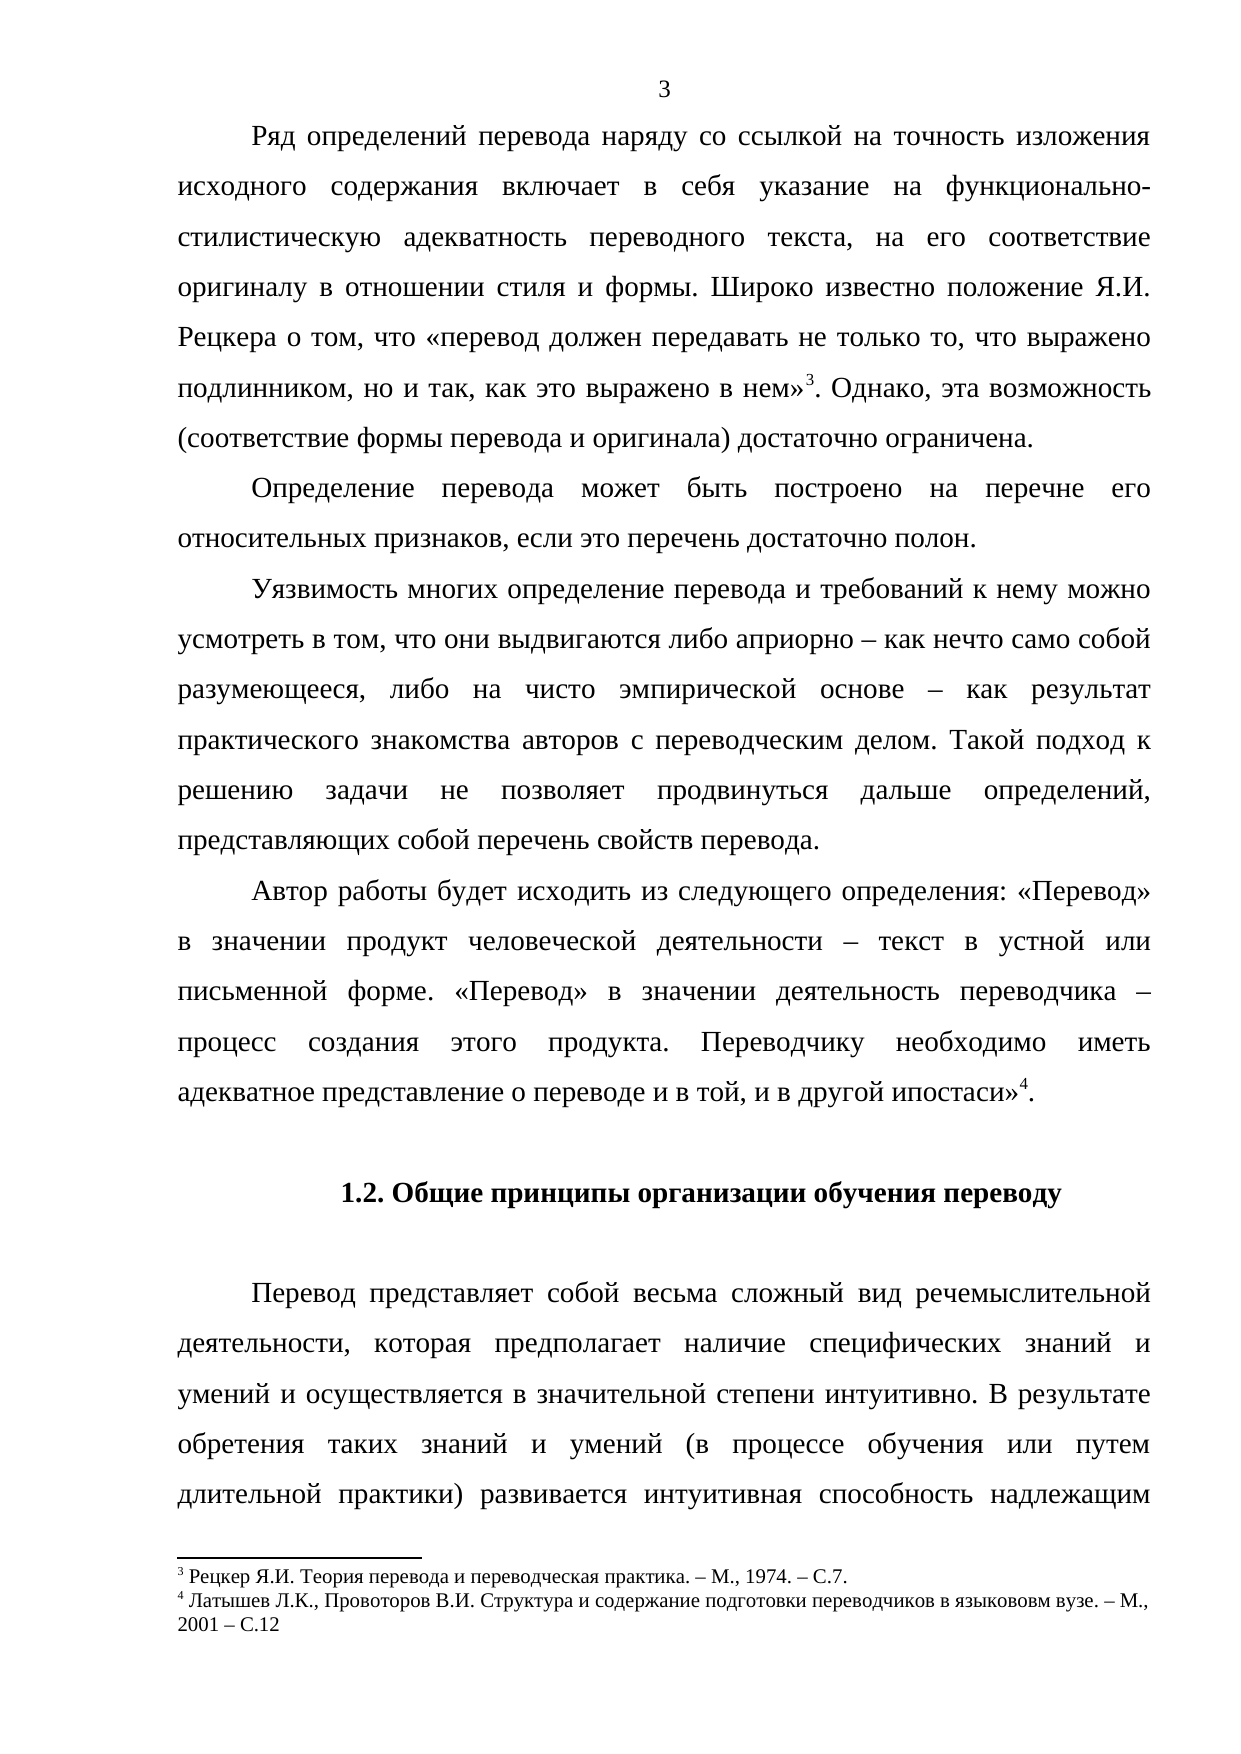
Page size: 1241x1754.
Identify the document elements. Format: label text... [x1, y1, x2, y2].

text Ряд определений перевода наряду со ссылкой на точность изложения исходного содержания включает в себя указание на функционально-стилистическую адекватность переводного текста, на его соответствие оригиналу в отношении стиля и формы. Широко известно положение Я.И. Рецкера о том, что «перевод должен передавать не только то, что выражено подлинником, но и так, как это выражено в нем». Однако, эта возможность (соответствие формы перевода и оригинала) достаточно ограничена. [177, 118, 1152, 453]
text 1.2. Общие принципы организации обучения переводу [177, 1175, 1152, 1208]
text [177, 1275, 1152, 1510]
text Определение перевода может быть построено на перечне его относительных признаков, если это перечень достаточно полон. [177, 470, 1152, 554]
text Уязвимость многих определение перевода и требований к нему можно усмотреть в том, что они выдвигаются либо априорно – как нечто само собой разумеющееся, либо на чисто эмпирической основе – как результат практического знакомства авторов с переводческим делом. Такой подход к решению задачи не позволяет продвинуться дальше определений, представляющих собой перечень свойств перевода. [177, 571, 1152, 856]
text Автор работы будет исходить из следующего определения: «Перевод» в значении продукт человеческой деятельности – текст в устной или письменной форме. «Перевод» в значении деятельность переводчика – процесс создания этого продукта. Переводчику необходимо иметь адекватное представление о переводе и в той, и в другой ипостаси». [177, 873, 1152, 1108]
